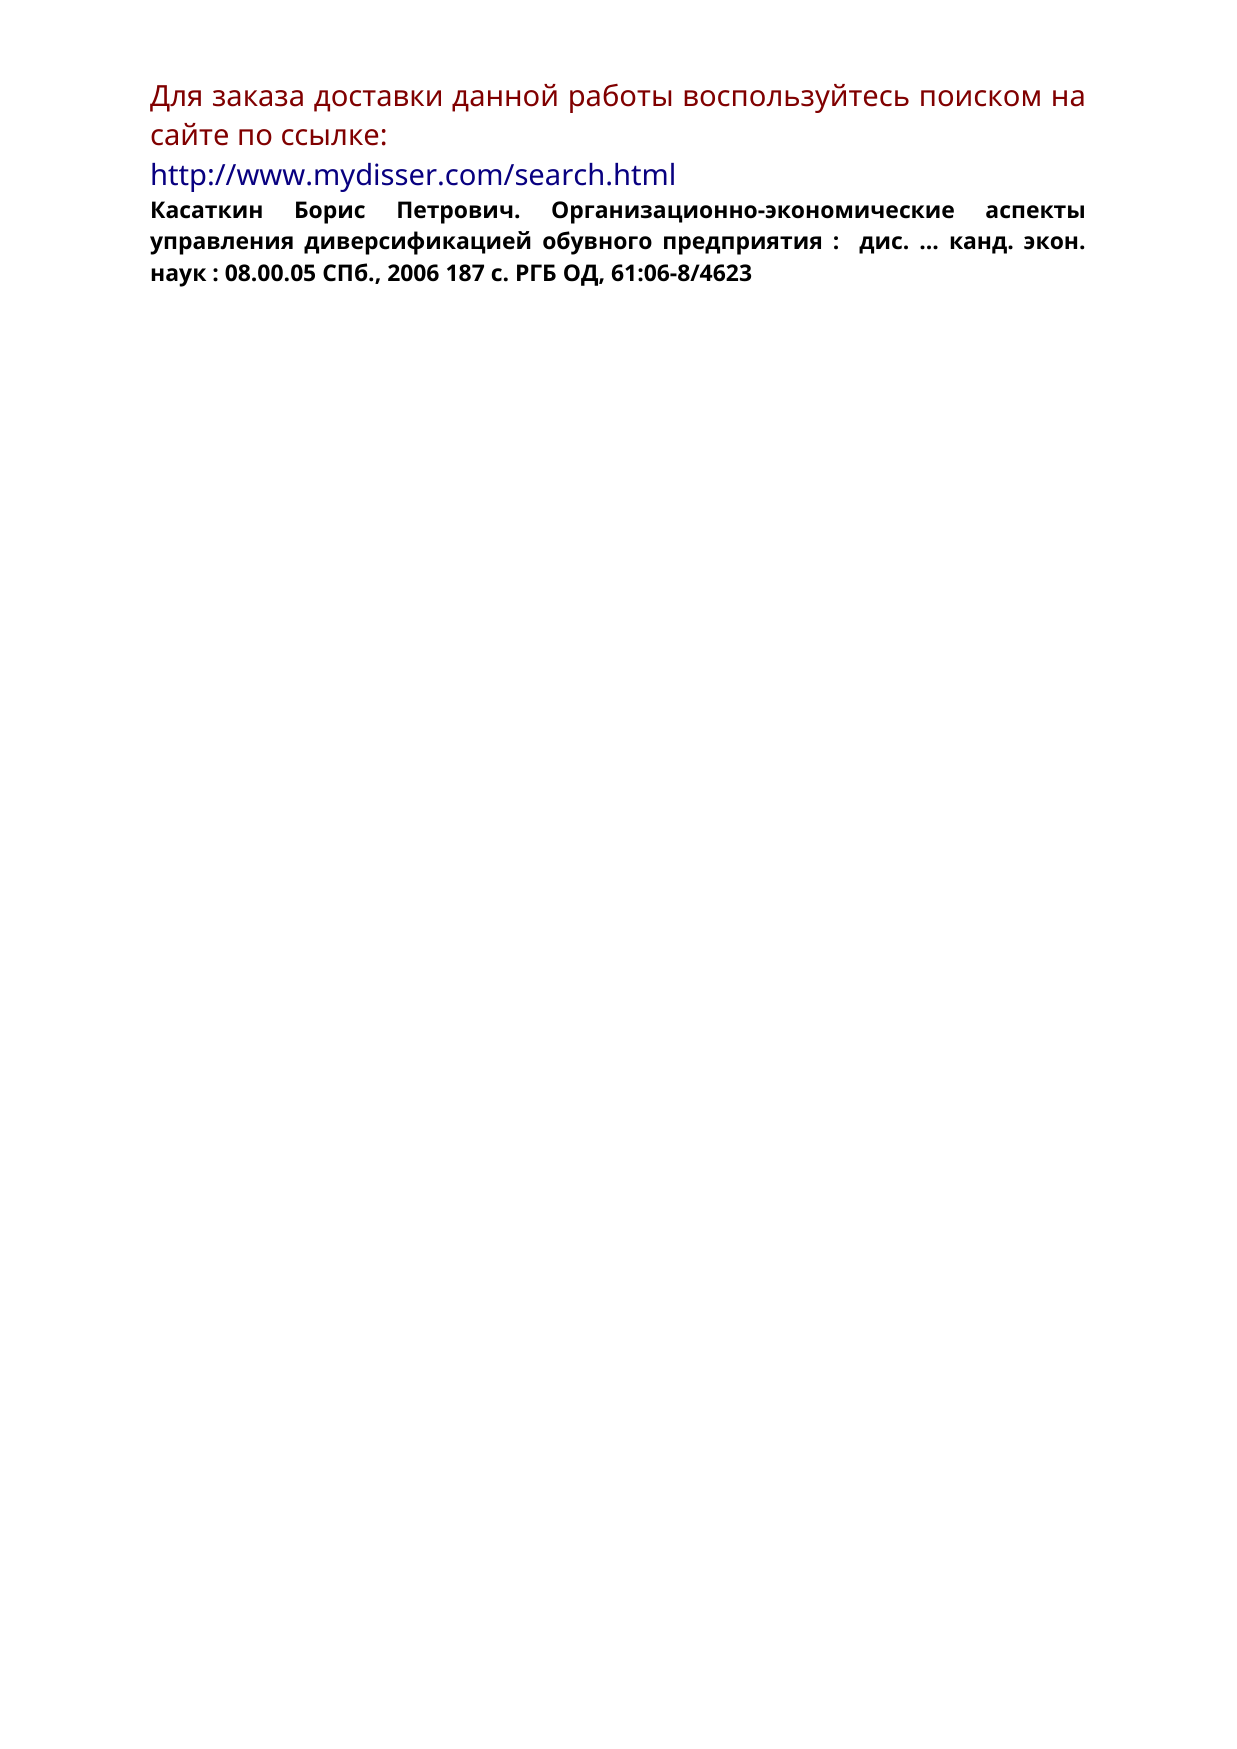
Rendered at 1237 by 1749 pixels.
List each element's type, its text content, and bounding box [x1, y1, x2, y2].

text Касаткин Борис Петрович. Организационно-экономические аспекты управления диверсификацией обувного предприятия : дис. ... канд. экон. наук : 08.00.05 СПб., 2006 187 с. РГБ ОД, 61:06-8/4623 [150, 194, 1086, 288]
